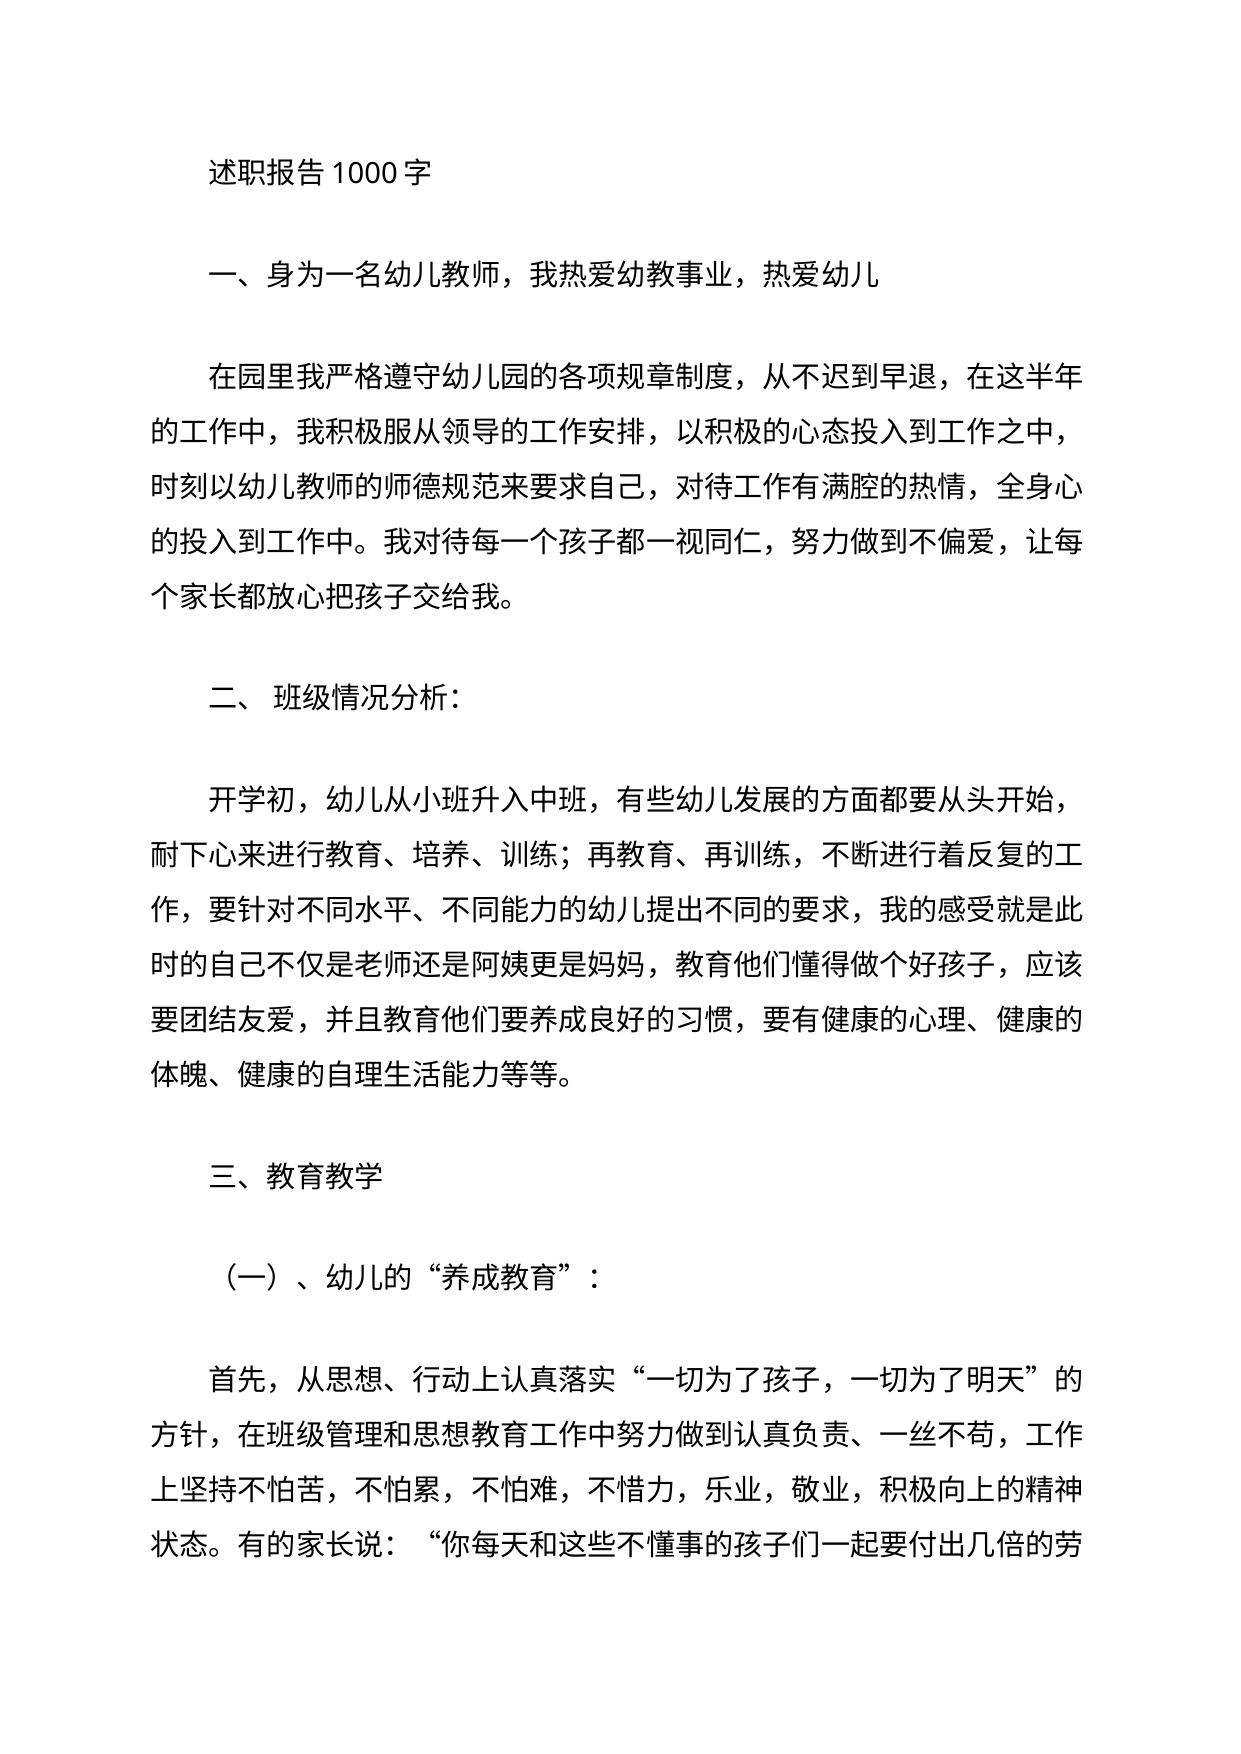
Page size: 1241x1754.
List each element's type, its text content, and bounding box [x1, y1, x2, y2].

text 二、 班级情况分析： [150, 675, 1090, 717]
text （一）、幼儿的“养成教育”： [150, 1255, 1090, 1297]
text 一、身为一名幼儿教师，我热爱幼教事业，热爱幼儿 [150, 252, 1090, 294]
text 三、教育教学 [150, 1153, 1090, 1195]
text 开学初，幼儿从小班升入中班，有些幼儿发展的方面都要从头开始，耐下心来进行教育、培养、训练；再教育、再训练，不断进行着反复的工作，要针对不同水平、不同能力的幼儿提出不同的要求，我的感受就是此时的自己不仅是老师还是阿姨更是妈妈，教育他们懂得做个好孩子，应该要团结友爱，并且教育他们要养成良好的习惯，要有健康的心理、健康的体魄、健康的自理生活能力等等。 [150, 777, 1090, 1094]
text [150, 1357, 1090, 1564]
text 在园里我严格遵守幼儿园的各项规章制度，从不迟到早退，在这半年的工作中，我积极服从领导的工作安排，以积极的心态投入到工作之中，时刻以幼儿教师的师德规范来要求自己，对待工作有满腔的热情，全身心的投入到工作中。我对待每一个孩子都一视同仁，努力做到不偏爱，让每个家长都放心把孩子交给我。 [150, 354, 1090, 616]
text 述职报告1000字 [150, 150, 1090, 192]
